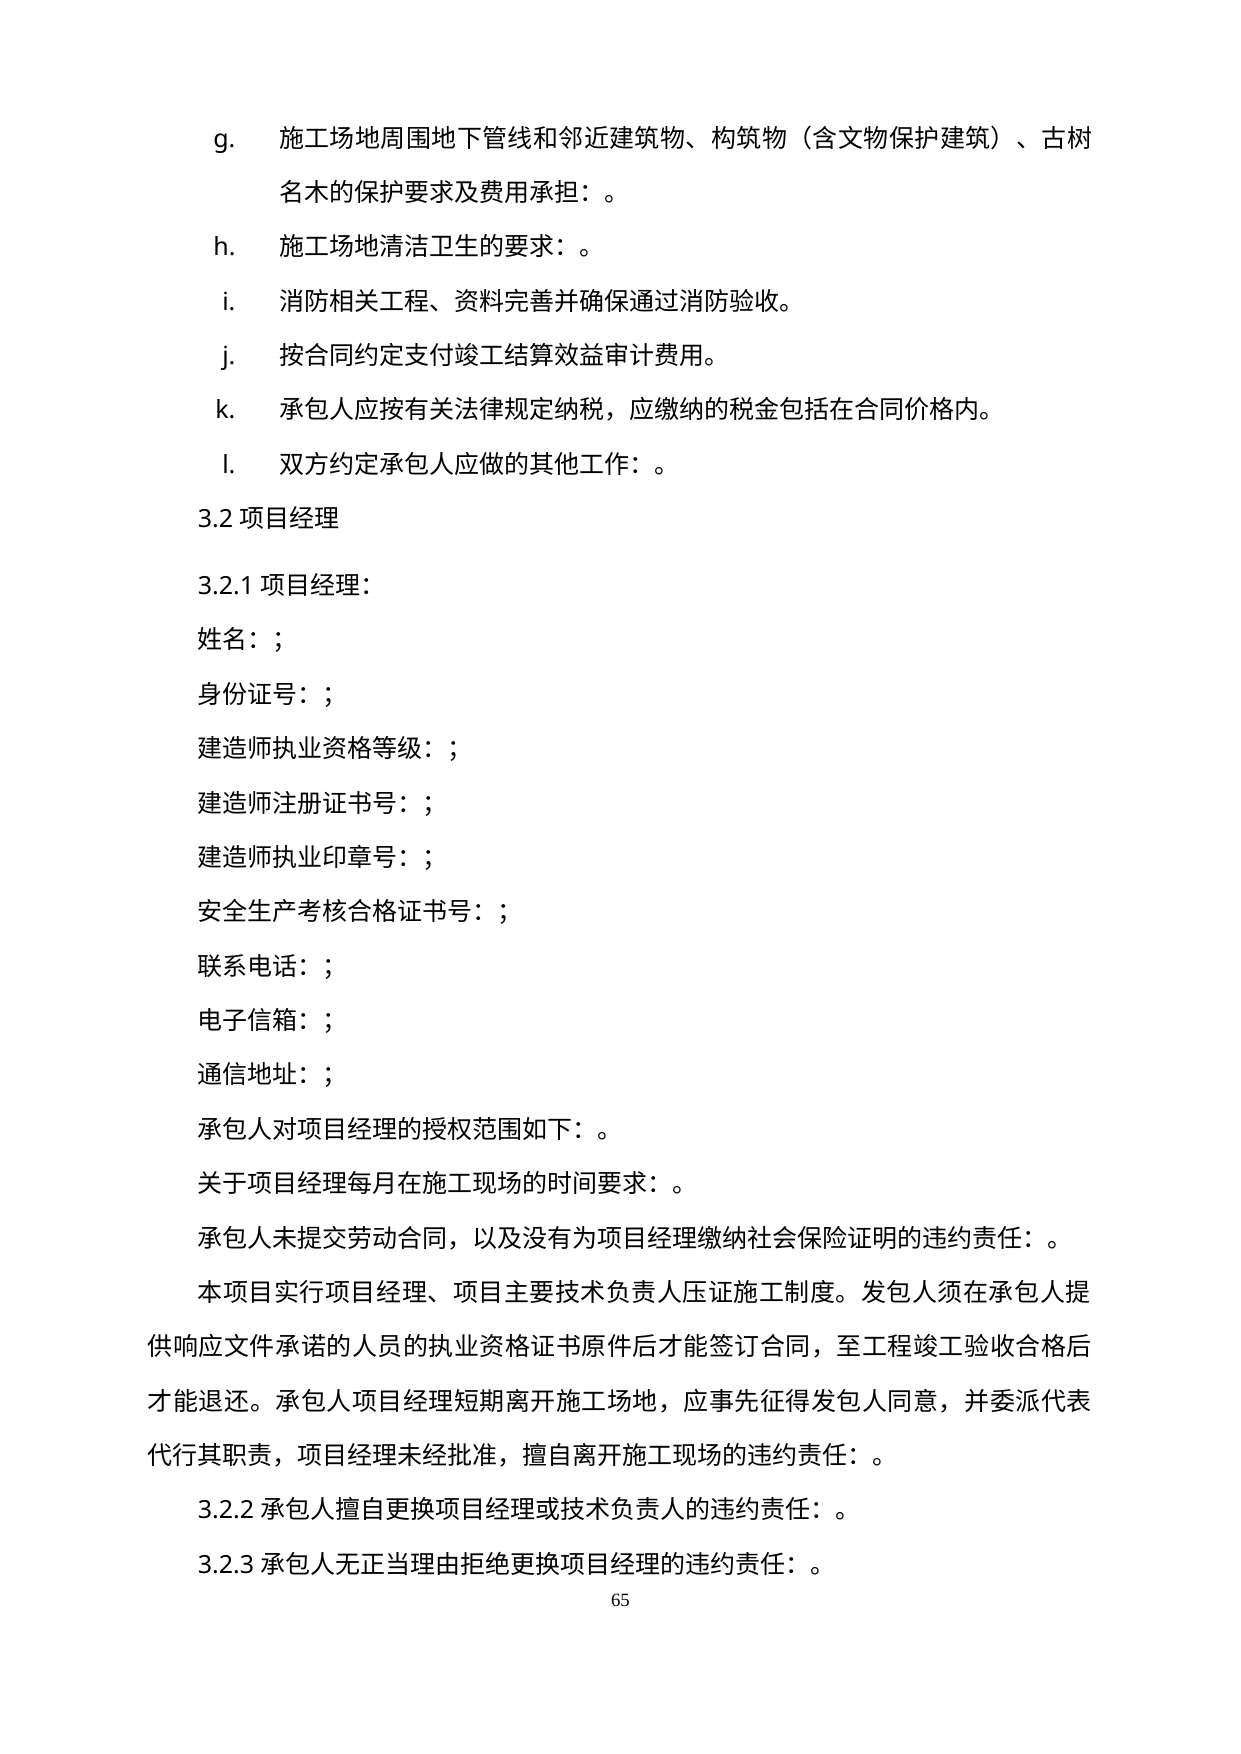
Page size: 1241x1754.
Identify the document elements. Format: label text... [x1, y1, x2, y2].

text 承包人对项目经理的授权范围如下：。 [148, 1109, 1092, 1146]
text 3.2.1 项目经理： [148, 566, 1092, 602]
text 建造师注册证书号：； [148, 783, 1092, 819]
text 电子信箱：； [148, 1001, 1092, 1037]
text 身份证号：； [148, 674, 1092, 711]
list 双方约定承包人应做的其他工作：。 [235, 444, 1092, 481]
text 联系电话：； [148, 946, 1092, 982]
text 通信地址：； [148, 1055, 1092, 1091]
text 关于项目经理每月在施工现场的时间要求：。 [148, 1164, 1092, 1200]
list 施工场地周围地下管线和邻近建筑物、构筑物（含文物保护建筑）、古树名木的保护要求及费用承担：。 [235, 118, 1092, 209]
text 建造师执业资格等级：； [148, 729, 1092, 765]
text 3.2.2 承包人擅自更换项目经理或技术负责人的违约责任：。 [148, 1490, 1092, 1526]
text 承包人未提交劳动合同，以及没有为项目经理缴纳社会保险证明的违约责任：。 [148, 1218, 1092, 1254]
text 建造师执业印章号：； [148, 837, 1092, 874]
list 消防相关工程、资料完善并确保通过消防验收。 [235, 281, 1092, 317]
text 3.2.3 承包人无正当理由拒绝更换项目经理的违约责任：。 [148, 1544, 1092, 1581]
list 按合同约定支付竣工结算效益审计费用。 [235, 336, 1092, 372]
list 承包人应按有关法律规定纳税，应缴纳的税金包括在合同价格内。 [235, 390, 1092, 426]
list 施工场地清洁卫生的要求：。 [235, 227, 1092, 263]
text 姓名：； [148, 620, 1092, 656]
text 3.2 项目经理 [148, 499, 1092, 535]
text 本项目实行项目经理、项目主要技术负责人压证施工制度。发包人须在承包人提供响应文件承诺的人员的执业资格证书原件后才能签订合同，至工程竣工验收合格后才能退还。承包人项目经理短期离开施工场地，应事先征得发包人同意，并委派代表代行其职责，项目经理未经批准，擅自离开施工现场的违约责任：。 [148, 1272, 1092, 1472]
text 安全生产考核合格证书号：； [148, 892, 1092, 928]
